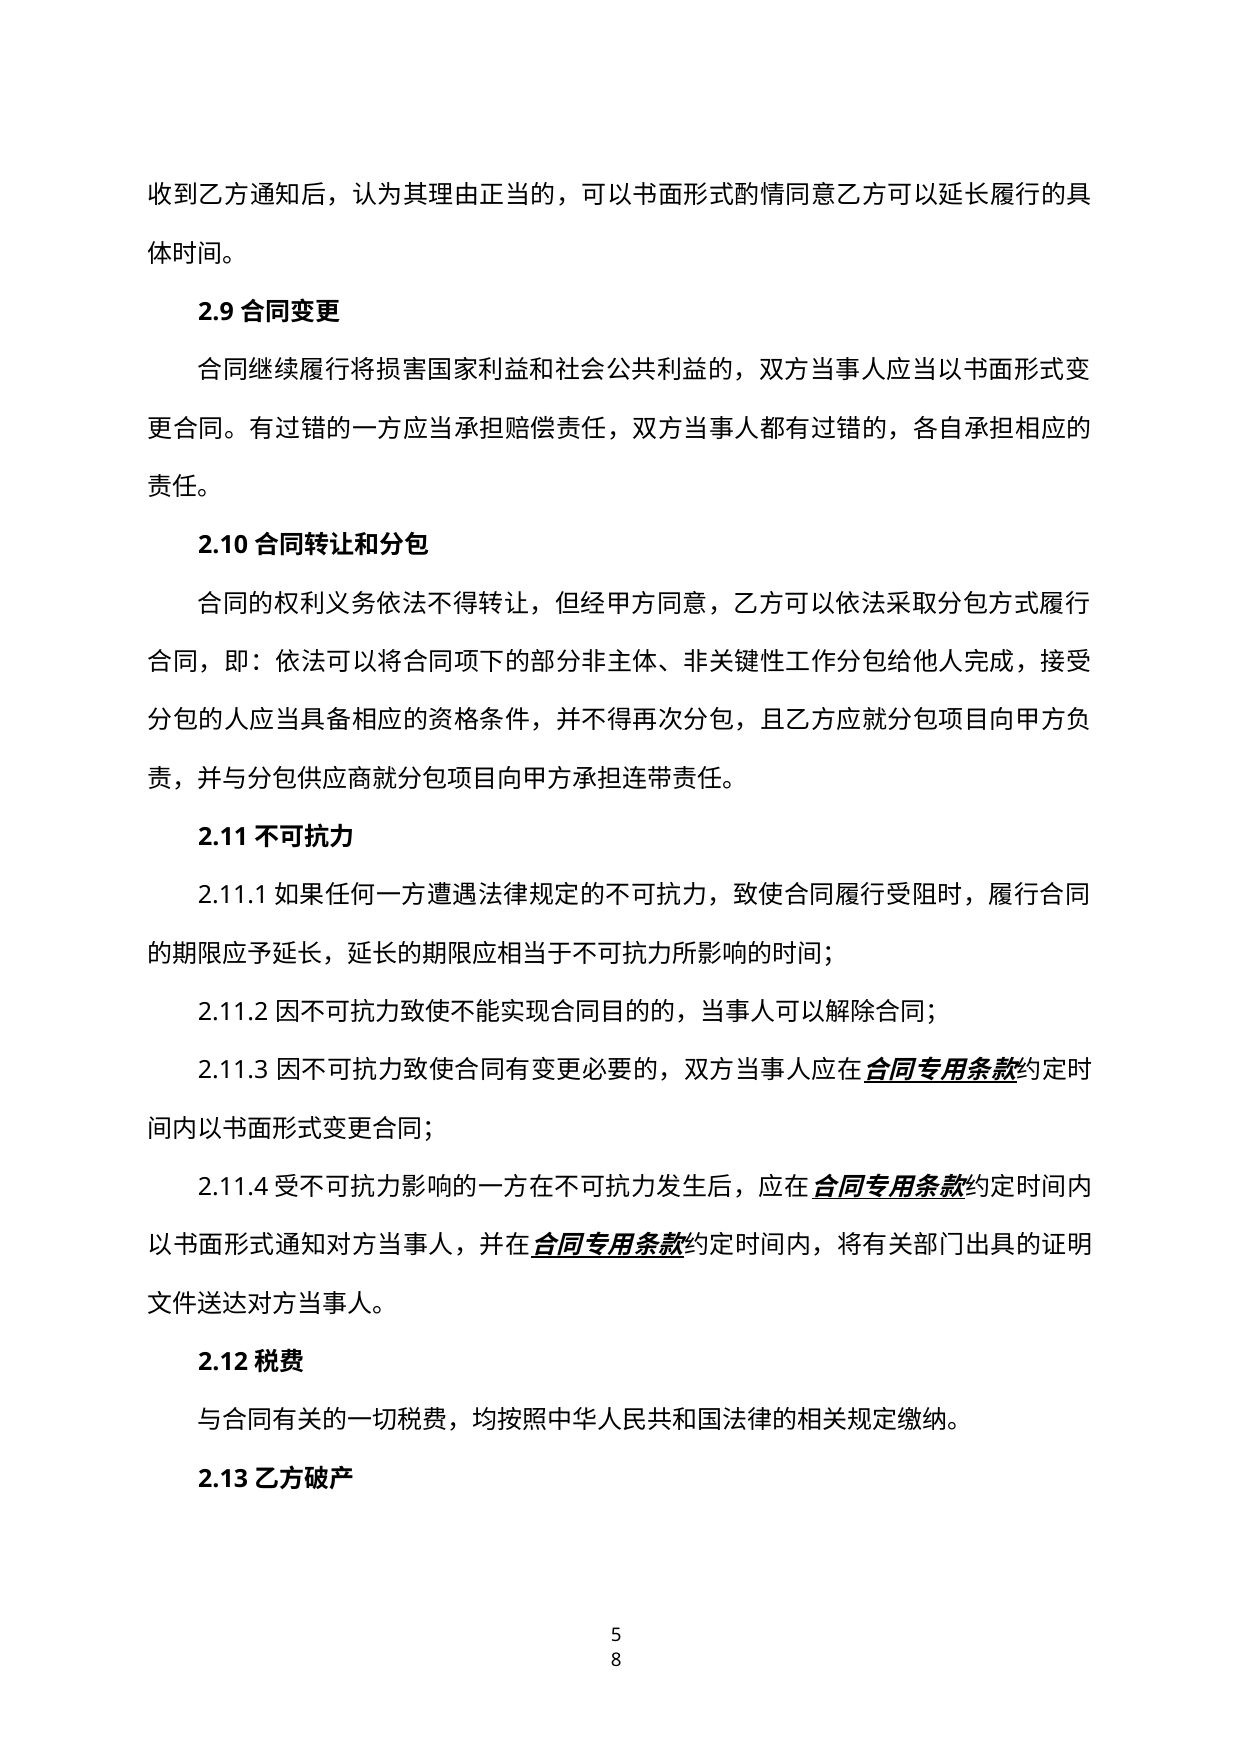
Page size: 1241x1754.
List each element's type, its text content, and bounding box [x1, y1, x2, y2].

text 2.12 税费 [148, 1324, 1092, 1382]
text 2.11.3 因不可抗力致使合同有变更必要的，双方当事人应在合同专用条款约定时间内以书面形式变更合同； [148, 1032, 1092, 1149]
text 2.11.2 因不可抗力致使不能实现合同目的的，当事人可以解除合同； [148, 974, 1092, 1032]
text 与合同有关的一切税费，均按照中华人民共和国法律的相关规定缴纳。 [148, 1382, 1092, 1441]
text 2.11 不可抗力 [148, 799, 1092, 857]
text 2.13 乙方破产 [148, 1441, 1092, 1499]
text 2.11.4受不可抗力影响的一方在不可抗力发生后，应在合同专用条款约定时间内以书面形式通知对方当事人，并在合同专用条款约定时间内，将有关部门出具的证明文件送达对方当事人。 [148, 1149, 1092, 1324]
text 2.9 合同变更 [148, 274, 1092, 332]
text 合同的权利义务依法不得转让，但经甲方同意，乙方可以依法采取分包方式履行合同，即：依法可以将合同项下的部分非主体、非关键性工作分包给他人完成，接受分包的人应当具备相应的资格条件，并不得再次分包，且乙方应就分包项目向甲方负责，并与分包供应商就分包项目向甲方承担连带责任。 [148, 566, 1092, 799]
text 合同继续履行将损害国家利益和社会公共利益的，双方当事人应当以书面形式变更合同。有过错的一方应当承担赔偿责任，双方当事人都有过错的，各自承担相应的责任。 [148, 332, 1092, 507]
text 2.10 合同转让和分包 [148, 507, 1092, 566]
text 2.11.1如果任何一方遭遇法律规定的不可抗力，致使合同履行受阻时，履行合同的期限应予延长，延长的期限应相当于不可抗力所影响的时间； [148, 857, 1092, 974]
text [148, 157, 1092, 274]
